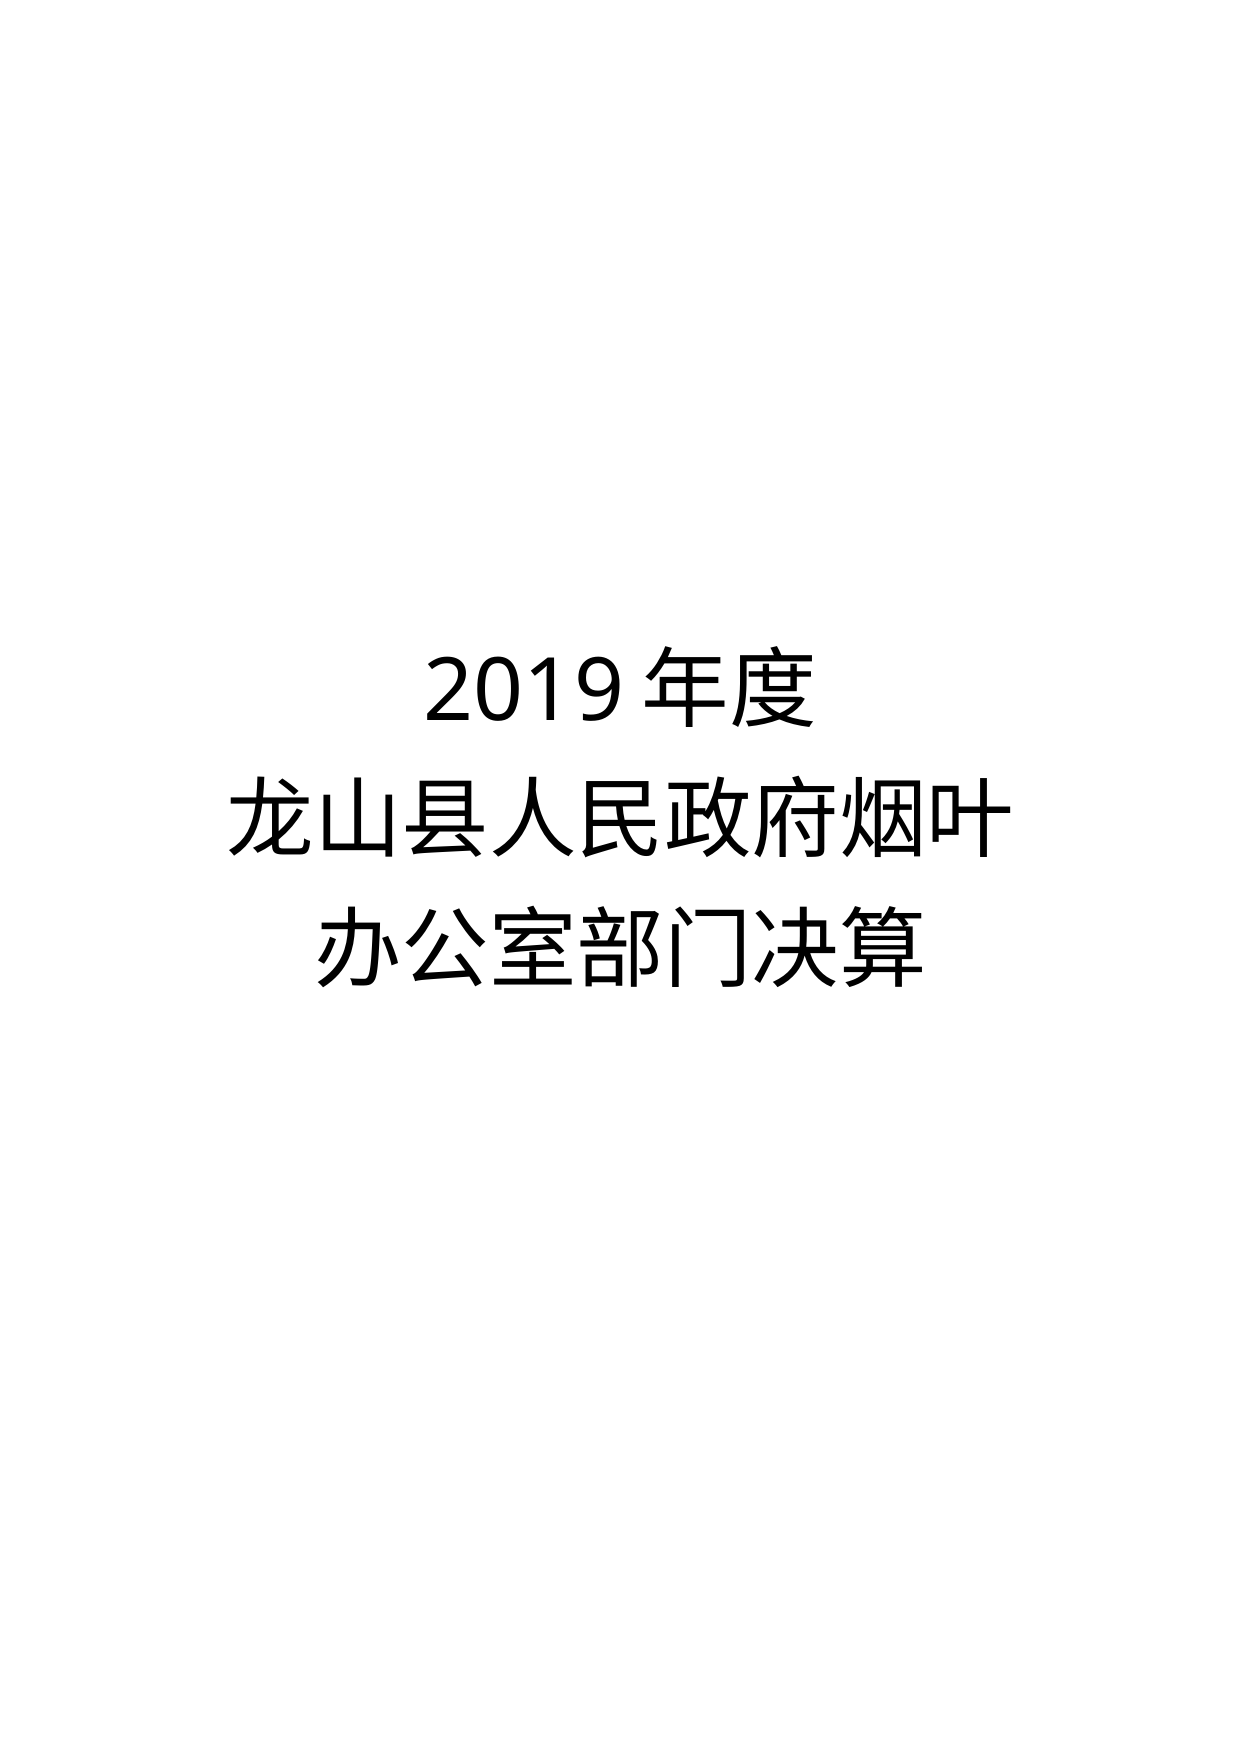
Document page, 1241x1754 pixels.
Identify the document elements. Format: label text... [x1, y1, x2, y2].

text 2019年度 [187, 617, 1053, 747]
text 龙山县人民政府烟叶办公室部门决算 [187, 747, 1053, 1007]
